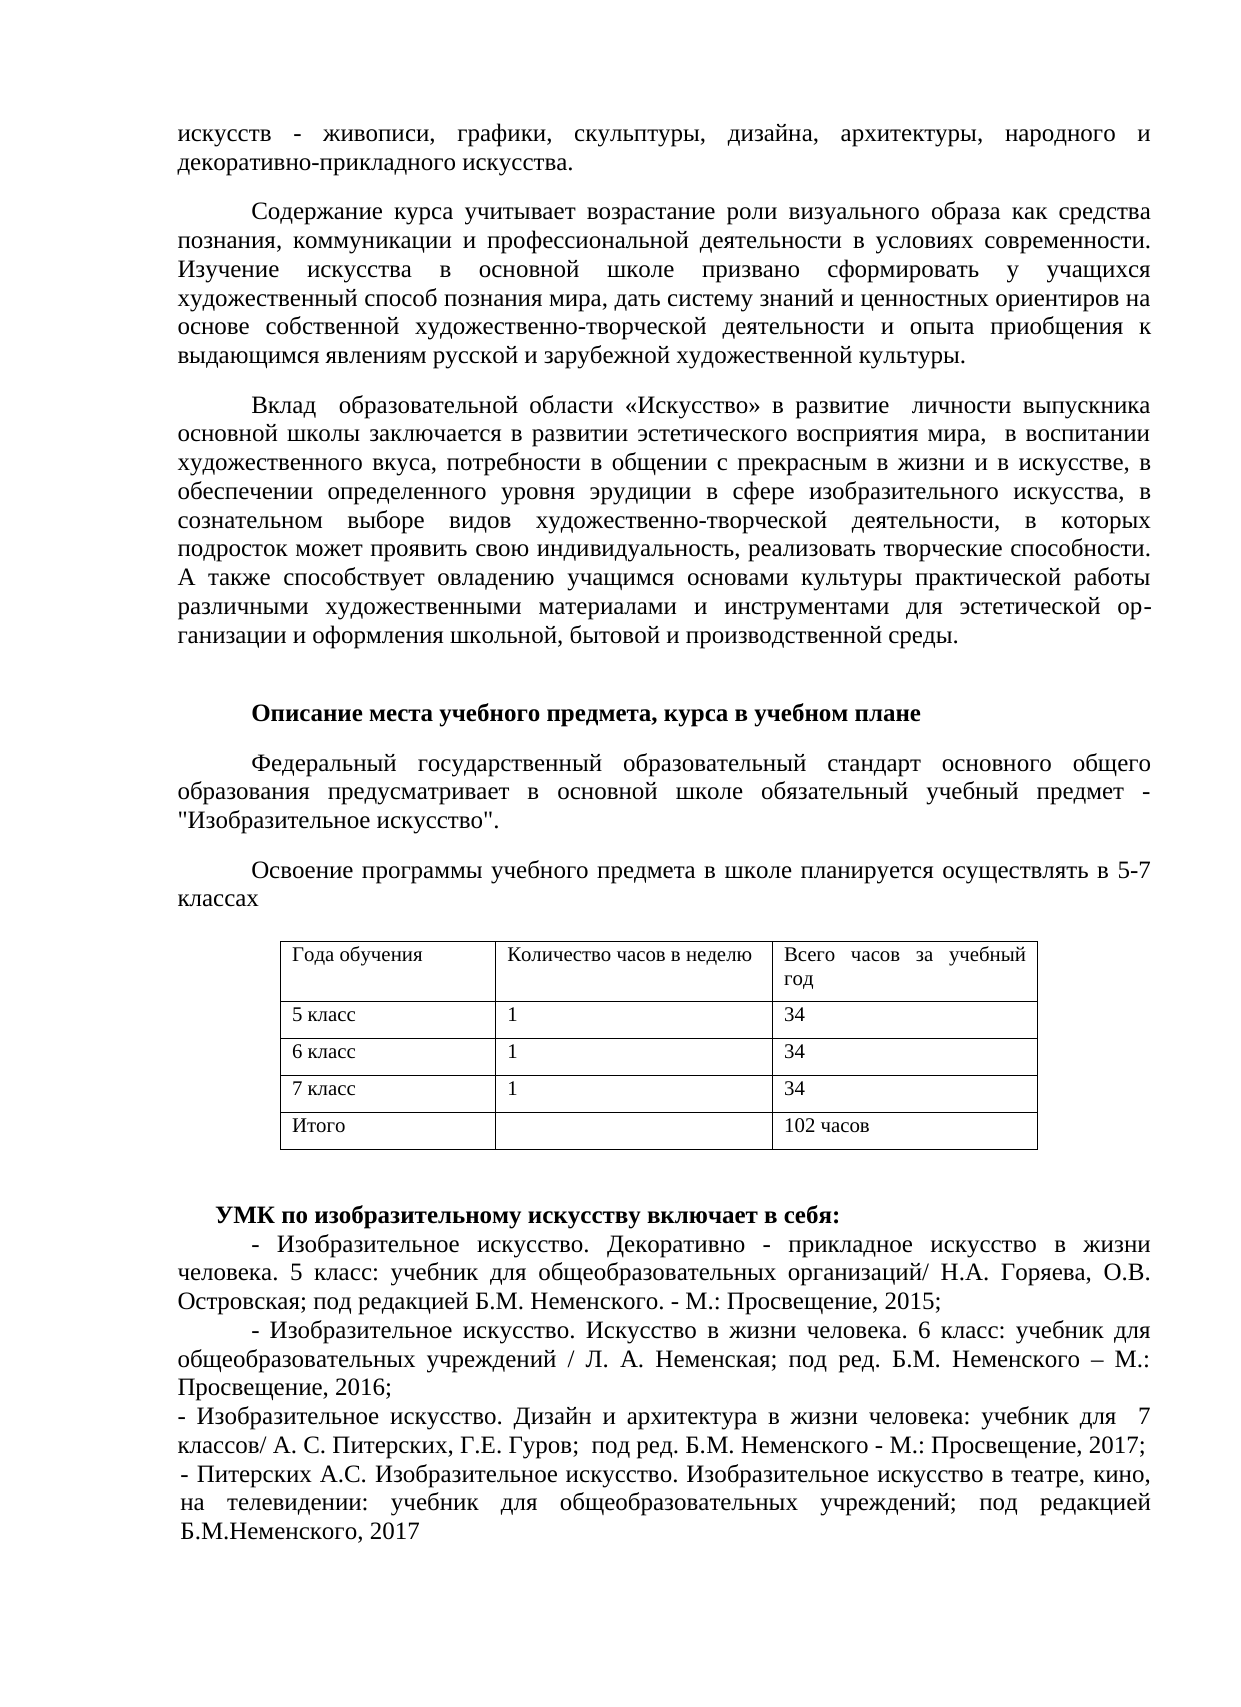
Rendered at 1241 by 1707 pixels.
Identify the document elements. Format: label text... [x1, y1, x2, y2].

text - Изобразительное искусство. Искусство в жизни человека. 6 класс: учебник для общеобразовательных учреждений / Л. А. Неменская; под ред. Б.М. Неменского – М.: Просвещение, 2016; [177, 1315, 1152, 1401]
table_cell 5 класс [281, 1002, 495, 1038]
table_cell 1 [496, 1076, 772, 1112]
table_header Года обучения [281, 942, 495, 1001]
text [177, 118, 1152, 176]
text Освоение программы учебного предмета в школе планируется осуществлять в 5-7 классах [177, 855, 1152, 912]
table_cell 34 [773, 1039, 1037, 1075]
text Федеральный государственный образовательный стандарт основного общего образования предусматривает в основной школе обязательный учебный предмет - "Изобразительное искусство". [177, 748, 1152, 834]
table_cell 34 [773, 1076, 1037, 1112]
text Вклад образовательной области «Искусство» в развитие личности выпускника основной школы заключается в развитии эстетического восприятия мира, в воспитании художественного вкуса, потребности в общении с прекрасным в жизни и в искусстве, в обеспечении определенного уровня эрудиции в сфере изобразительного искусства, в сознательном выборе видов художественно-творческой деятельности, в которых подросток может проявить свою индивидуальность, реализовать творческие способности. А также способствует овладению учащимся основами культуры практической работы различными художественными материалами и инструментами для эстетической организации и оформления школьной, бытовой и производственной среды. [177, 390, 1152, 648]
table_cell 6 класс [281, 1039, 495, 1075]
table_header Всего часов за учебный год [773, 942, 1037, 1001]
table_cell 102 часов [773, 1113, 1037, 1149]
table_cell 34 [773, 1002, 1037, 1038]
table_cell [496, 1113, 772, 1149]
text Описание места учебного предмета, курса в учебном плане [177, 698, 1152, 727]
text - Изобразительное искусство. Декоративно - прикладное искусство в жизни человека. 5 класс: учебник для общеобразовательных организаций/ Н.А. Горяева, О.В. Островская; под редакцией Б.М. Неменского. - М.: Просвещение, 2015; [177, 1229, 1152, 1315]
text Содержание курса учитывает возрастание роли визуального образа как средства познания, коммуникации и профессиональной деятельности в условиях современности. Изучение искусства в основной школе призвано сформировать у учащихся художественный способ познания мира, дать систему знаний и ценностных ориентиров на основе собственной художественно-творческой деятельности и опыта приобщения к выдающимся явлениям русской и зарубежной художественной культуры. [177, 196, 1152, 369]
table_cell Итого [281, 1113, 495, 1149]
text - Питерских А.С. Изобразительное искусство. Изобразительное искусство в театре, кино, на телевидении: учебник для общеобразовательных учреждений; под редакцией Б.М.Неменского, 2017 [180, 1459, 1152, 1545]
text УМК по изобразительному искусству включает в себя: [177, 1200, 1152, 1229]
text - Изобразительное искусство. Дизайн и архитектура в жизни человека: учебник для 7 классов/ А. С. Питерских, Г.Е. Гуров; под ред. Б.м. Неменского - М.: Просвещение, 2017; [177, 1401, 1152, 1459]
table_cell 7 класс [281, 1076, 495, 1112]
table_cell 1 [496, 1002, 772, 1038]
table_header Количество часов в неделю [496, 942, 772, 1001]
table_cell 1 [496, 1039, 772, 1075]
